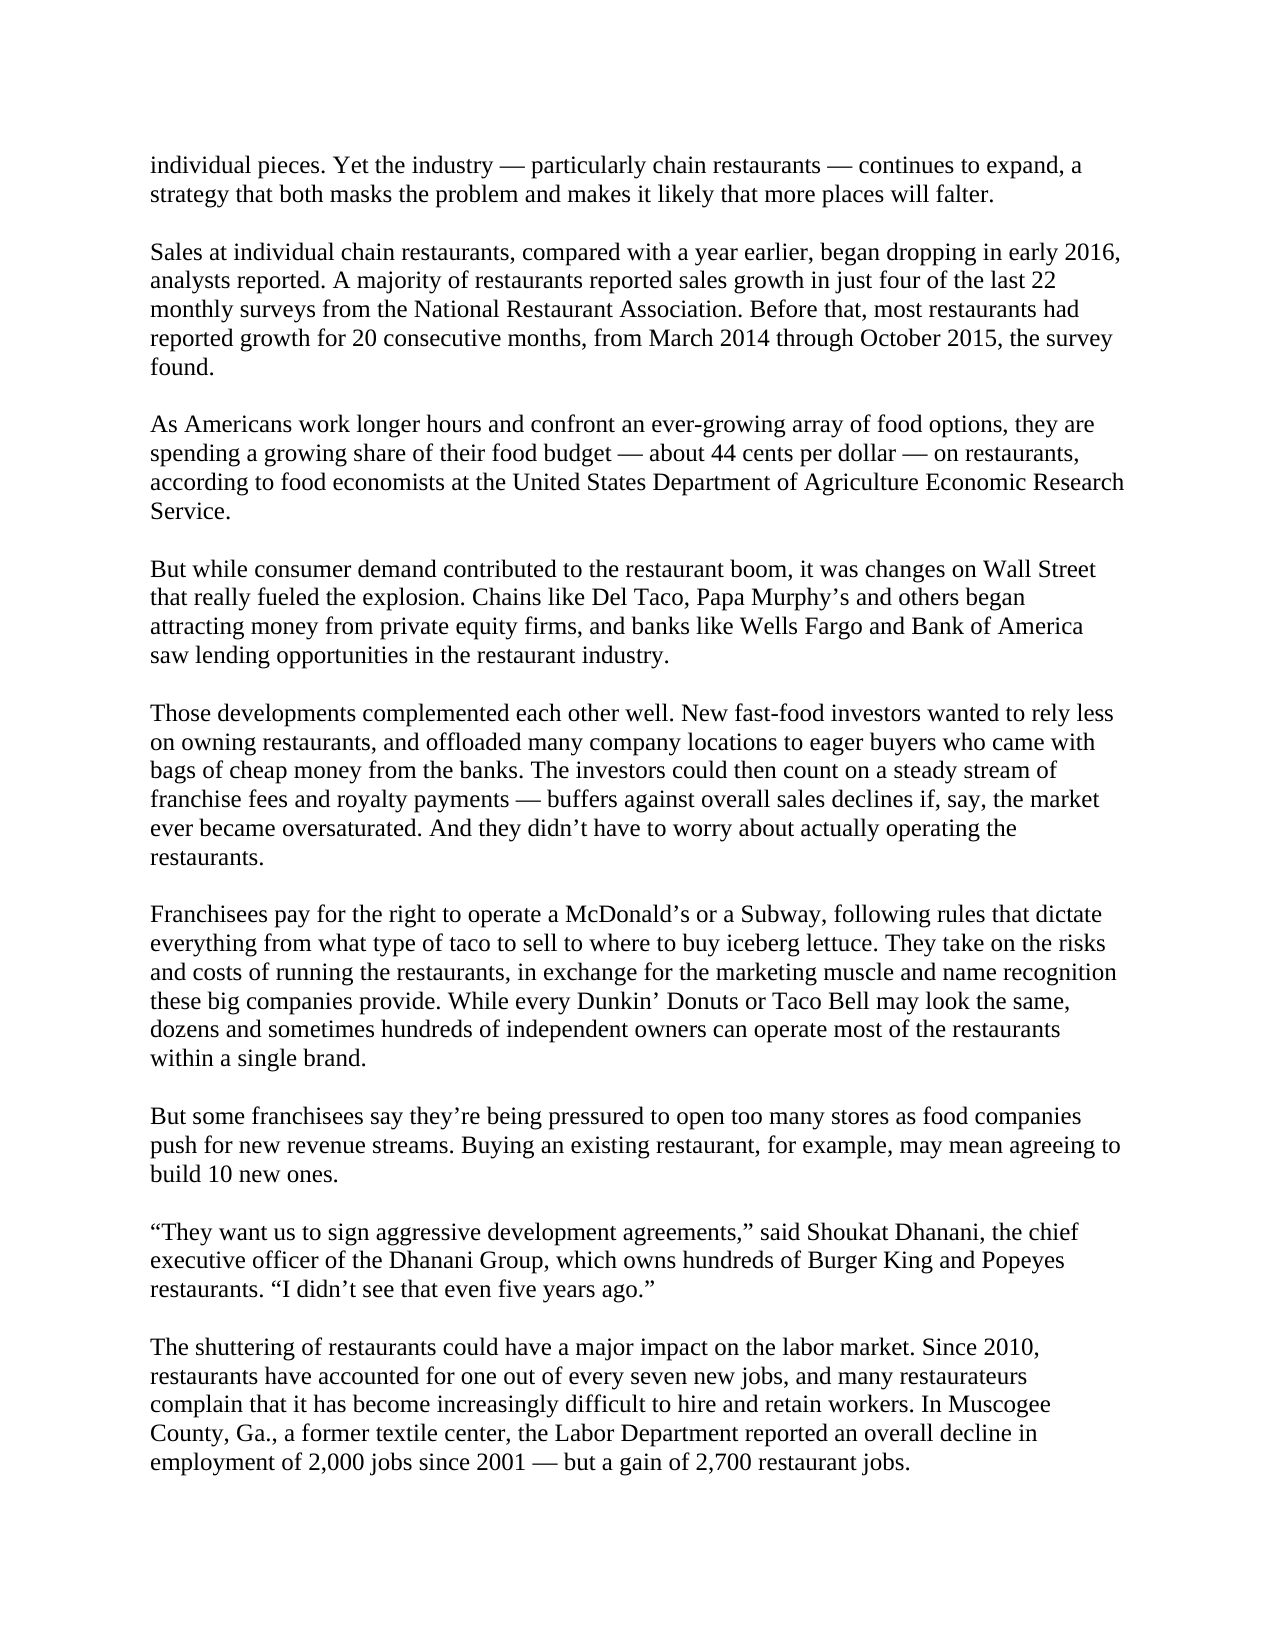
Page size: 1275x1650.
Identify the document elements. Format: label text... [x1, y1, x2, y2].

text But some franchisees say they’re being pressured to open too many stores as food companies push for new revenue streams. Buying an existing restaurant, for example, may mean agreeing to build 10 new ones. [150, 1101, 1125, 1187]
text As Americans work longer hours and confront an ever-growing array of food options, they are spending a growing share of their food budget — about 44 cents per dollar — on restaurants, according to food economists at the United States Department of Agriculture Economic Research Service. [150, 409, 1125, 524]
text Franchisees pay for the right to operate a McDonald’s or a Subway, following rules that dictate everything from what type of taco to sell to where to buy iceberg lettuce. They take on the risks and costs of running the restaurants, in exchange for the marketing muscle and name recognition these big companies provide. While every Dunkin’ Donuts or Taco Bell may look the same, dozens and sometimes hundreds of independent owners can operate most of the restaurants within a single brand. [150, 899, 1125, 1072]
text “They want us to sign aggressive development agreements,” said Shoukat Dhanani, the chief executive officer of the Dhanani Group, which owns hundreds of Burger King and Popeyes restaurants. “I didn’t see that even five years ago.” [150, 1217, 1125, 1303]
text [150, 150, 1125, 207]
text Those developments complemented each other well. New fast-food investors wanted to rely less on owning restaurants, and offloaded many company locations to eager buyers who came with bags of cheap money from the banks. The investors could then count on a steady stream of franchise fees and royalty payments — buffers against overall sales declines if, say, the market ever became oversaturated. And they didn’t have to worry about actually operating the restaurants. [150, 698, 1125, 870]
text But while consumer demand contributed to the restaurant boom, it was changes on Wall Street that really fueled the explosion. Chains like Del Taco, Papa Murphy’s and others began attracting money from private equity firms, and banks like Wells Fargo and Bank of America saw lending opportunities in the restaurant industry. [150, 554, 1125, 669]
text Sales at individual chain restaurants, compared with a year earlier, began dropping in early 2016, analysts reported. A majority of restaurants reported sales growth in just four of the last 22 monthly surveys from the National Restaurant Association. Before that, most restaurants had reported growth for 20 consecutive months, from March 2014 through October 2015, the survey found. [150, 237, 1125, 380]
text The shuttering of restaurants could have a major impact on the labor market. Since 2010, restaurants have accounted for one out of every seven new jobs, and many restaurateurs complain that it has become increasingly difficult to hire and retain workers. In Muscogee County, Ga., a former textile center, the Labor Department reported an overall decline in employment of 2,000 jobs since 2001 — but a gain of 2,700 restaurant jobs. [150, 1332, 1125, 1476]
